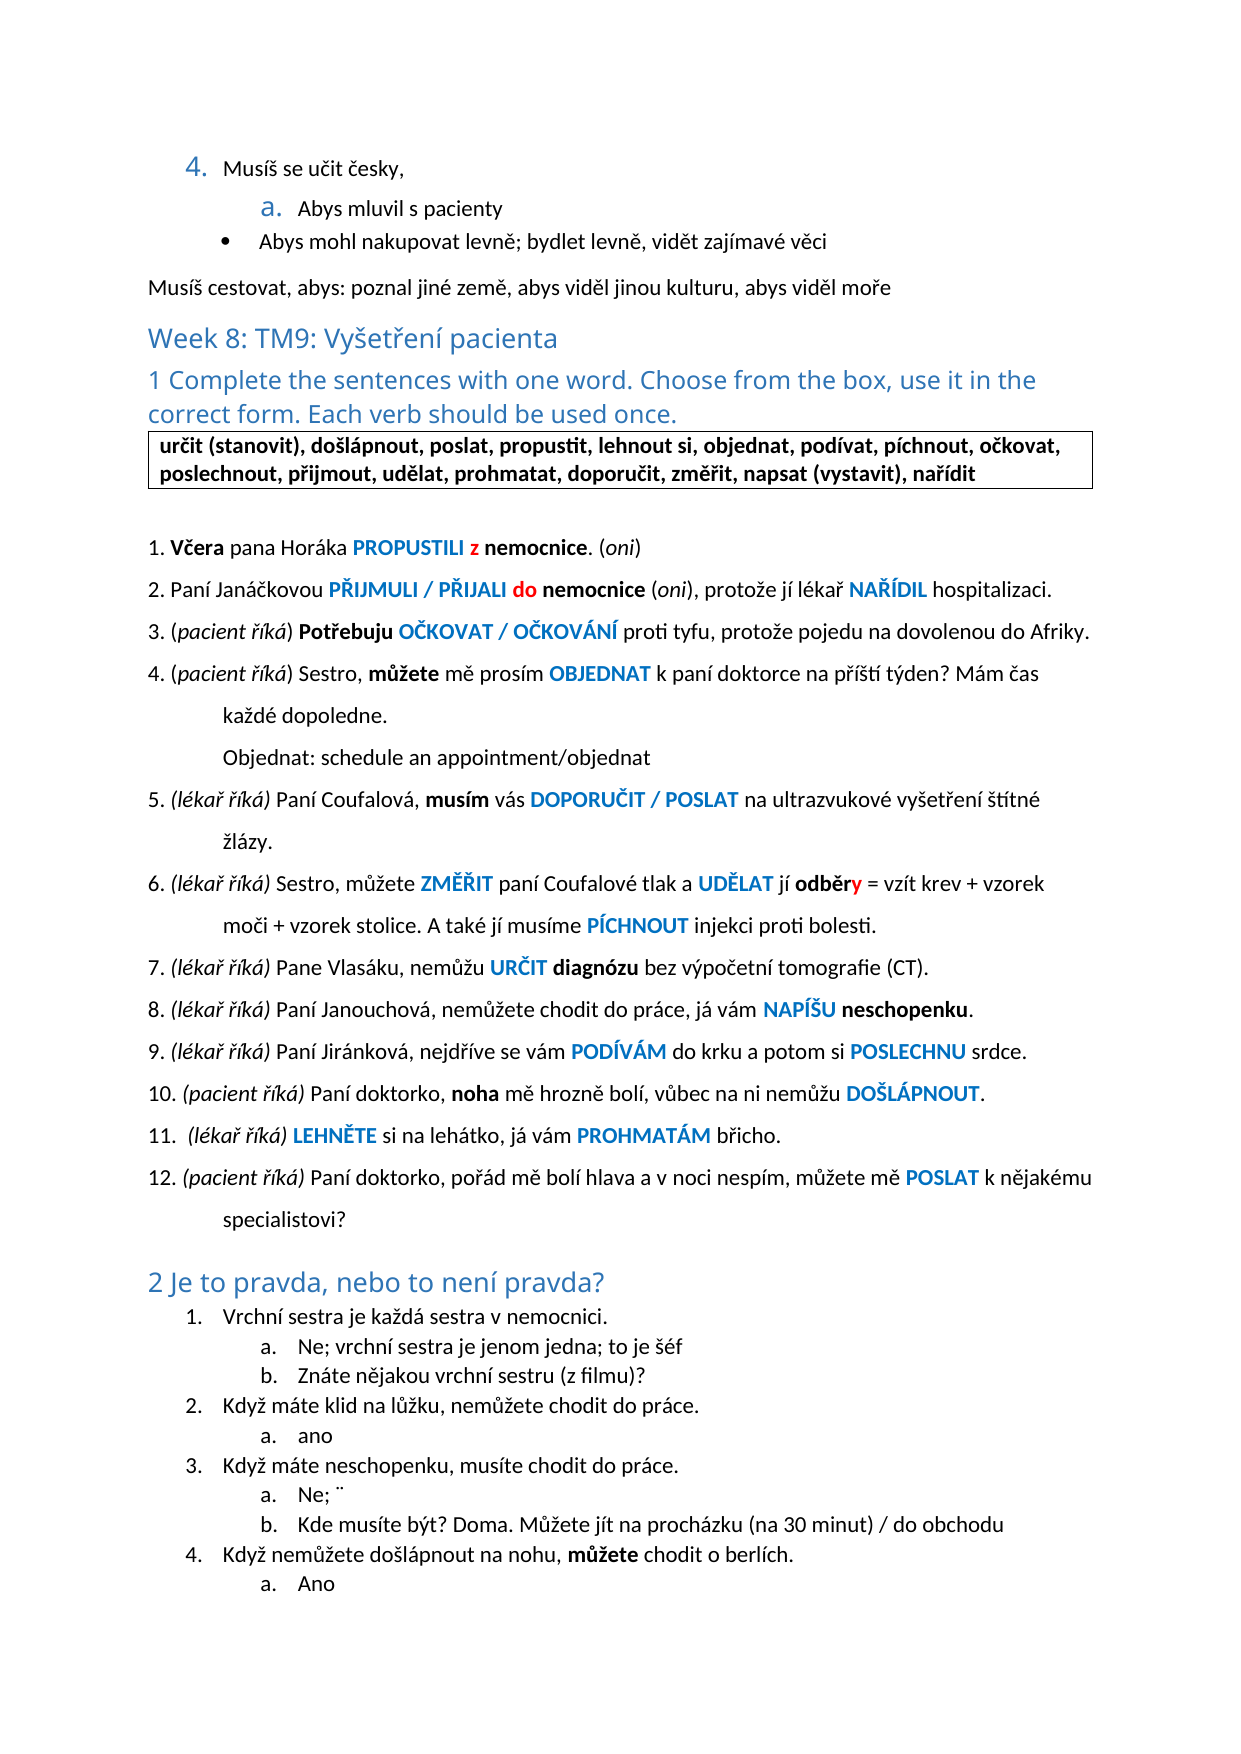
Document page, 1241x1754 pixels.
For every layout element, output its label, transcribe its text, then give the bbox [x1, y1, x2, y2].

list Paní Janáčkovou přijmuli / přijali do nemocnice (oni), protože jí lékař nařídil hospitalizaci. [148, 575, 1093, 603]
list (lékař říká) Pane Vlasáku, nemůžu určit diagnózu bez výpočetní tomografie (CT). [148, 953, 1093, 981]
table_header určit (stanovit), došlápnout, poslat, propustit, lehnout si, objednat, podívat, píchnout, očkovat, poslechnout, přijmout, udělat, prohmatat, doporučit, změřit, napsat (vystavit), nařídit [149, 432, 1092, 488]
list Ne; ¨ [260, 1480, 1093, 1508]
subtitle 1 Complete the sentences with one word. Choose from the box, use it in the correct form. Each verb should be used once. [148, 362, 1093, 431]
list (lékař říká) Sestro, můžete změřit paní Coufalové tlak a udělat jí odběry = vzít krev + vzorek moči + vzorek stolice. A také jí musíme píchnout injekci proti bolesti. [148, 869, 1093, 939]
list Když nemůžete došlápnout na nohu, můžete chodit o berlích. [185, 1540, 1093, 1568]
list (lékař říká) Paní Jiránková, nejdříve se vám podívám do krku a potom si poslechnu srdce. [148, 1037, 1093, 1065]
list Abys mluvil s pacienty [260, 187, 1093, 224]
list (lékař říká) lehněte si na lehátko, já vám prohmatám břicho. [148, 1121, 1093, 1149]
list Vrchní sestra je každá sestra v nemocnici. [185, 1302, 1093, 1330]
list Objednat: schedule an appointment/objednat [223, 743, 1093, 771]
list (pacient říká) Sestro, můžete mě prosím objednat k paní doktorce na příští týden? Mám čas každé dopoledne. [148, 659, 1093, 729]
subtitle Week 8: TM9: Vyšetření pacienta [148, 319, 1093, 356]
list Když máte neschopenku, musíte chodit do práce. [185, 1451, 1093, 1479]
list Musíš se učit česky, [185, 148, 1093, 184]
list Když máte klid na lůžku, nemůžete chodit do práce. [185, 1391, 1093, 1419]
list (pacient říká) Paní doktorko, noha mě hrozně bolí, vůbec na ni nemůžu došlápnout. [148, 1079, 1093, 1107]
list Včera pana Horáka propustili z nemocnice. (oni) [148, 533, 1093, 561]
subtitle 2 Je to pravda, nebo to není pravda? [148, 1264, 1093, 1301]
list Ne; vrchní sestra je jenom jedna; to je šéf [260, 1332, 1093, 1360]
list (lékař říká) Paní Janouchová, nemůžete chodit do práce, já vám napíšu neschopenku. [148, 995, 1093, 1023]
list Znáte nějakou vrchní sestru (z filmu)? [260, 1362, 1093, 1390]
list (pacient říká) Potřebuju očkovat / očkování proti tyfu, protože pojedu na dovolenou do Afriky. [148, 617, 1093, 645]
text Musíš cestovat, abys: poznal jiné země, abys viděl jinou kulturu, abys viděl moře [148, 273, 1093, 301]
list (pacient říká) Paní doktorko, pořád mě bolí hlava a v noci nespím, můžete mě poslat k nějakému specialistovi? [148, 1163, 1093, 1233]
list Kde musíte být? Doma. Můžete jít na procházku (na 30 minut) / do obchodu [260, 1510, 1093, 1538]
list ano [260, 1421, 1093, 1449]
list Ano [260, 1569, 1093, 1597]
list Abys mohl nakupovat levně; bydlet levně, vidět zajímavé věci [221, 227, 1093, 255]
list (lékař říká) Paní Coufalová, musím vás doporučit / poslat na ultrazvukové vyšetření štítné žlázy. [148, 785, 1093, 855]
